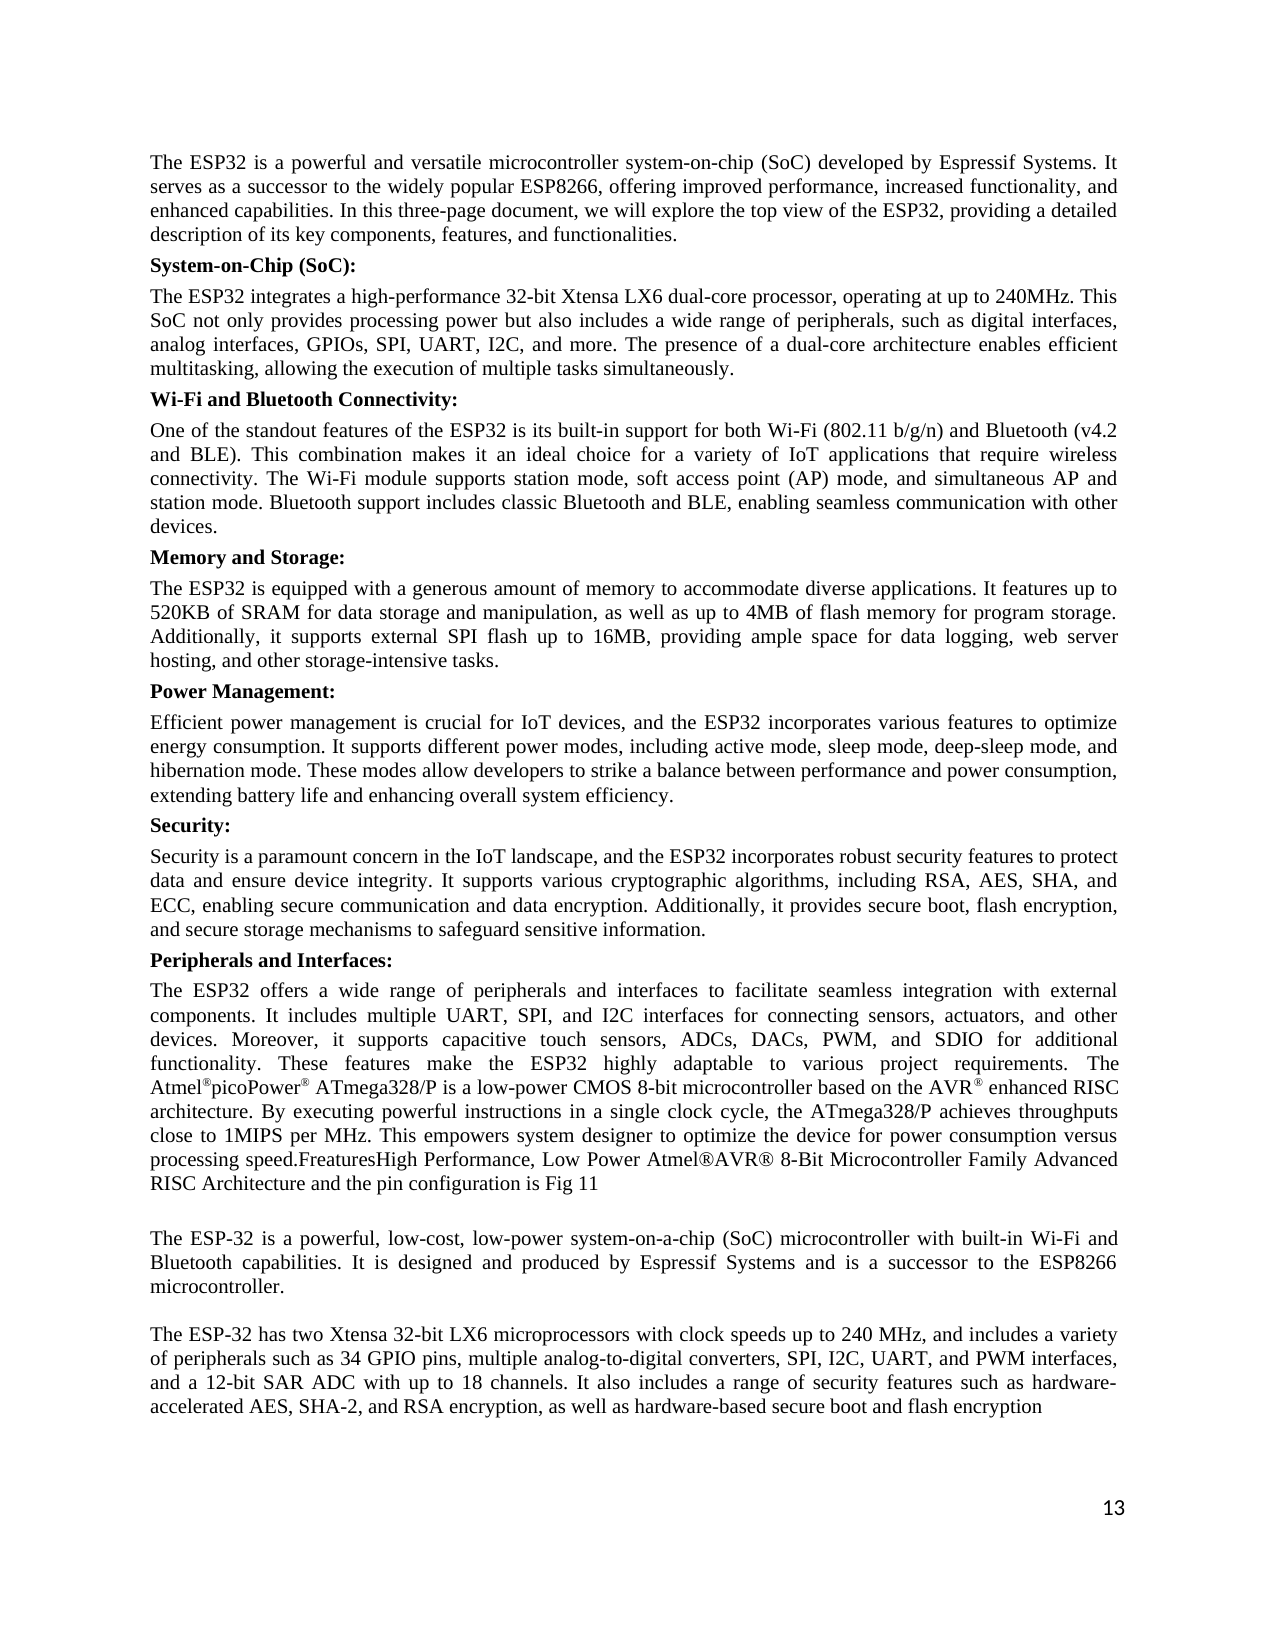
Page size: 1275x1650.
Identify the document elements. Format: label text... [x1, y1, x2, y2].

text One of the standout features of the ESP32 is its built-in support for both Wi-Fi (802.11 b/g/n) and Bluetooth (v4.2 and BLE). This combination makes it an ideal choice for a variety of IoT applications that require wireless connectivity. The Wi-Fi module supports station mode, soft access point (AP) mode, and simultaneous AP and station mode. Bluetooth support includes classic Bluetooth and BLE, enabling seamless communication with other devices. [150, 418, 1119, 538]
text The ESP32 is equipped with a generous amount of memory to accommodate diverse applications. It features up to 520KB of SRAM for data storage and manipulation, as well as up to 4MB of flash memory for program storage. Additionally, it supports external SPI flash up to 16MB, providing ample space for data logging, web server hosting, and other storage-intensive tasks. [150, 576, 1119, 672]
text Security: [150, 813, 1119, 837]
text The ESP-32 has two Xtensa 32-bit LX6 microprocessors with clock speeds up to 240 MHz, and includes a variety of peripherals such as 34 GPIO pins, multiple analog-to-digital converters, SPI, I2C, UART, and PWM interfaces, and a 12-bit SAR ADC with up to 18 channels. It also includes a range of security features such as hardware-accelerated AES, SHA-2, and RSA encryption, as well as hardware-based secure boot and flash encryption [150, 1322, 1119, 1418]
text The ESP32 integrates a high-performance 32-bit Xtensa LX6 dual-core processor, operating at up to 240MHz. This SoC not only provides processing power but also includes a wide range of peripherals, such as digital interfaces, analog interfaces, GPIOs, SPI, UART, I2C, and more. The presence of a dual-core architecture enables efficient multitasking, allowing the execution of multiple tasks simultaneously. [150, 284, 1119, 380]
text Security is a paramount concern in the IoT landscape, and the ESP32 incorporates robust security features to protect data and ensure device integrity. It supports various cryptographic algorithms, including RSA, AES, SHA, and ECC, enabling secure communication and data encryption. Additionally, it provides secure boot, flash encryption, and secure storage mechanisms to safeguard sensitive information. [150, 844, 1119, 941]
text Peripherals and Interfaces: [150, 947, 1119, 972]
text The ESP-32 is a powerful, low-cost, low-power system-on-a-chip (SoC) microcontroller with built-in Wi-Fi and Bluetooth capabilities. It is designed and produced by Espressif Systems and is a successor to the ESP8266 microcontroller. [150, 1226, 1119, 1298]
text The ESP32 offers a wide range of peripherals and interfaces to facilitate seamless integration with external components. It includes multiple UART, SPI, and I2C interfaces for connecting sensors, actuators, and other devices. Moreover, it supports capacitive touch sensors, ADCs, DACs, PWM, and SDIO for additional functionality. These features make the ESP32 highly adaptable to various project requirements. The Atmel®picoPower® ATmega328/P is a low-power CMOS 8-bit microcontroller based on the AVR® enhanced RISC architecture. By executing powerful instructions in a single clock cycle, the ATmega328/P achieves throughputs close to 1MIPS per MHz. This empowers system designer to optimize the device for power consumption versus processing speed.FreaturesHigh Performance, Low Power Atmel®AVR® 8-Bit Microcontroller Family Advanced RISC Architecture and the pin configuration is Fig 11 [150, 978, 1119, 1195]
text Memory and Storage: [150, 545, 1119, 569]
text The ESP32 is a powerful and versatile microcontroller system-on-chip (SoC) developed by Espressif Systems. It serves as a successor to the widely popular ESP8266, offering improved performance, increased functionality, and enhanced capabilities. In this three-page document, we will explore the top view of the ESP32, providing a detailed description of its key components, features, and functionalities. [150, 150, 1119, 246]
text Power Management: [150, 679, 1119, 703]
text Efficient power management is crucial for IoT devices, and the ESP32 incorporates various features to optimize energy consumption. It supports different power modes, including active mode, sleep mode, deep-sleep mode, and hibernation mode. These modes allow developers to strike a balance between performance and power consumption, extending battery life and enhancing overall system efficiency. [150, 710, 1119, 807]
text System-on-Chip (SoC): [150, 253, 1119, 277]
text Wi-Fi and Bluetooth Connectivity: [150, 387, 1119, 411]
